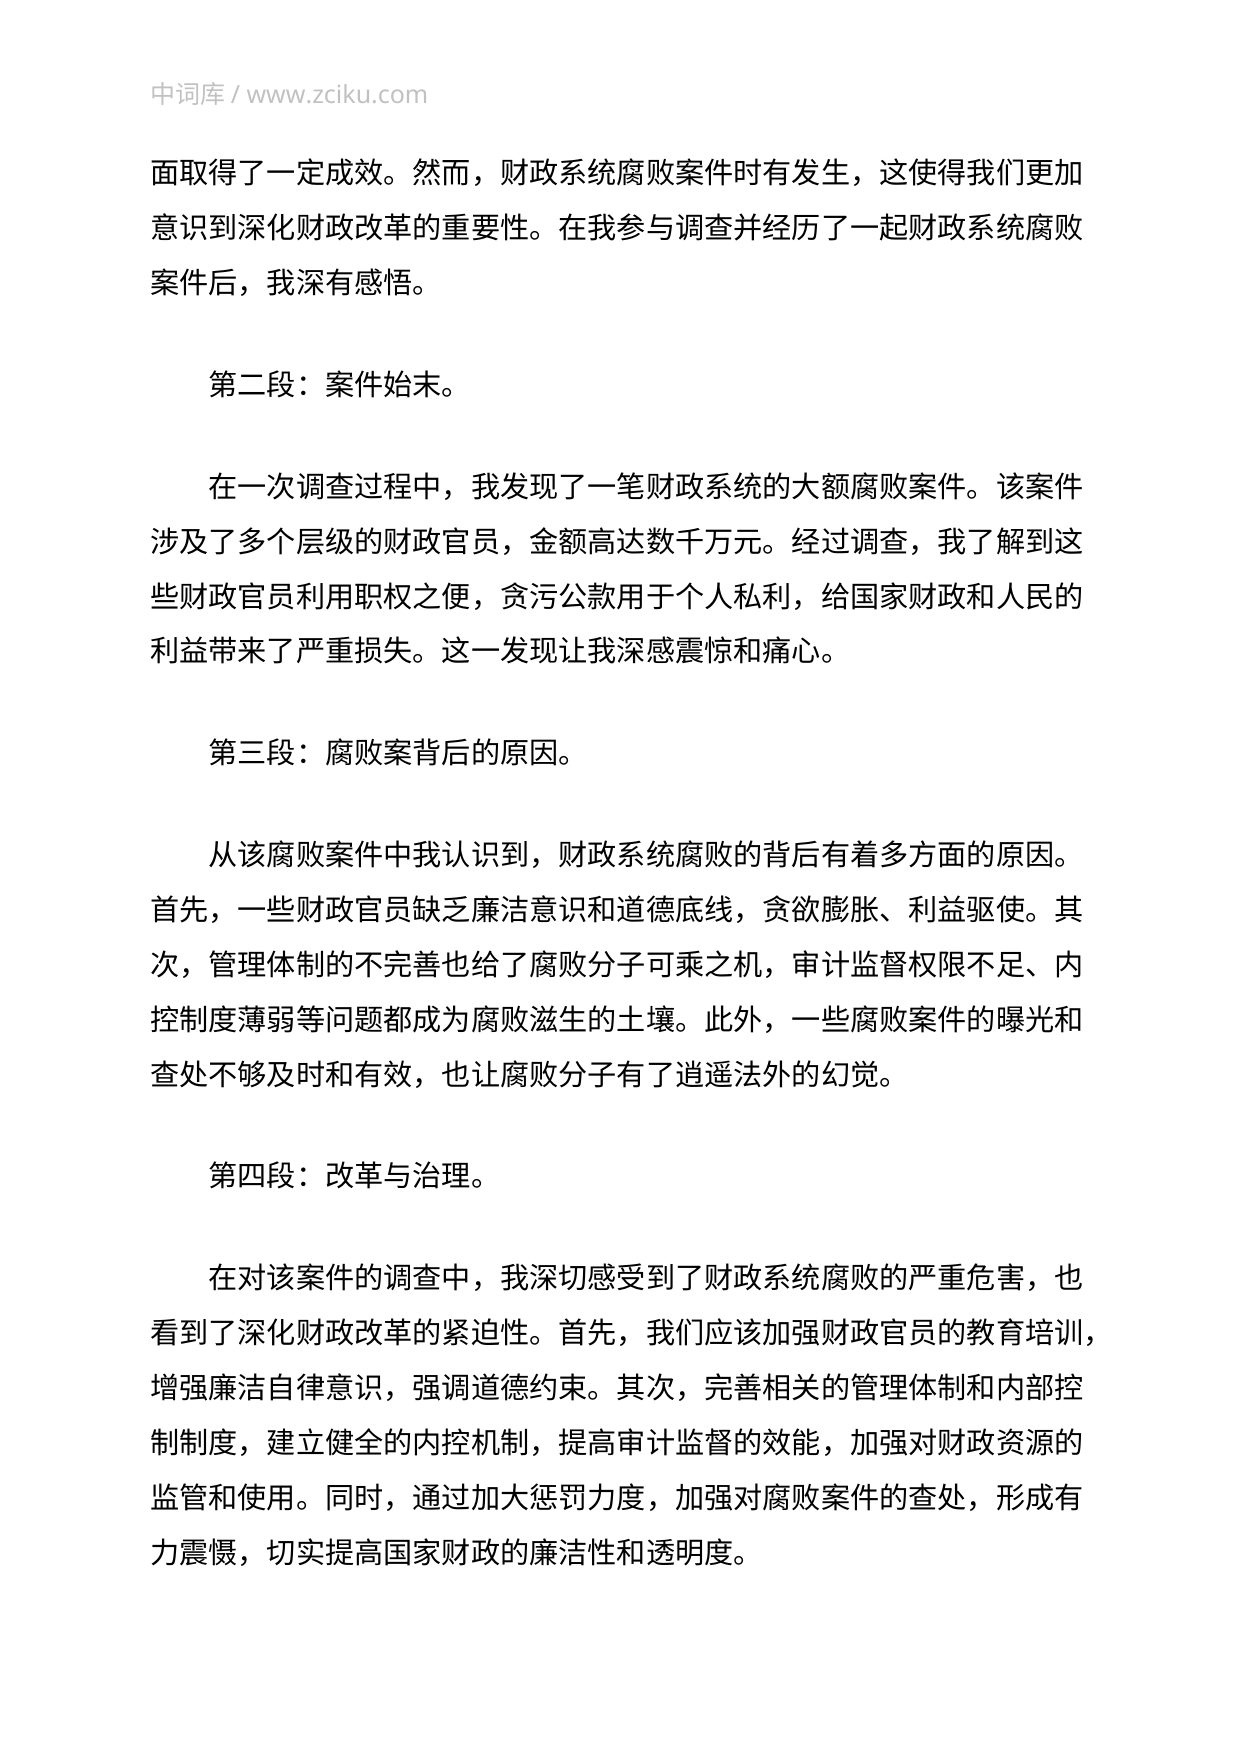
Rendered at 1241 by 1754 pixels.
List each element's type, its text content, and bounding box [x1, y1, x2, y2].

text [150, 150, 1090, 302]
text 第三段：腐败案背后的原因。 [150, 730, 1090, 772]
text 从该腐败案件中我认识到，财政系统腐败的背后有着多方面的原因。首先，一些财政官员缺乏廉洁意识和道德底线，贪欲膨胀、利益驱使。其次，管理体制的不完善也给了腐败分子可乘之机，审计监督权限不足、内控制度薄弱等问题都成为腐败滋生的土壤。此外，一些腐败案件的曝光和查处不够及时和有效，也让腐败分子有了逍遥法外的幻觉。 [150, 832, 1090, 1093]
text 在一次调查过程中，我发现了一笔财政系统的大额腐败案件。该案件涉及了多个层级的财政官员，金额高达数千万元。经过调查，我了解到这些财政官员利用职权之便，贪污公款用于个人私利，给国家财政和人民的利益带来了严重损失。这一发现让我深感震惊和痛心。 [150, 463, 1090, 670]
text 第二段：案件始末。 [150, 362, 1090, 404]
text 第四段：改革与治理。 [150, 1153, 1090, 1195]
text 在对该案件的调查中，我深切感受到了财政系统腐败的严重危害，也看到了深化财政改革的紧迫性。首先，我们应该加强财政官员的教育培训，增强廉洁自律意识，强调道德约束。其次，完善相关的管理体制和内部控制制度，建立健全的内控机制，提高审计监督的效能，加强对财政资源的监管和使用。同时，通过加大惩罚力度，加强对腐败案件的查处，形成有力震慑，切实提高国家财政的廉洁性和透明度。 [150, 1255, 1090, 1571]
